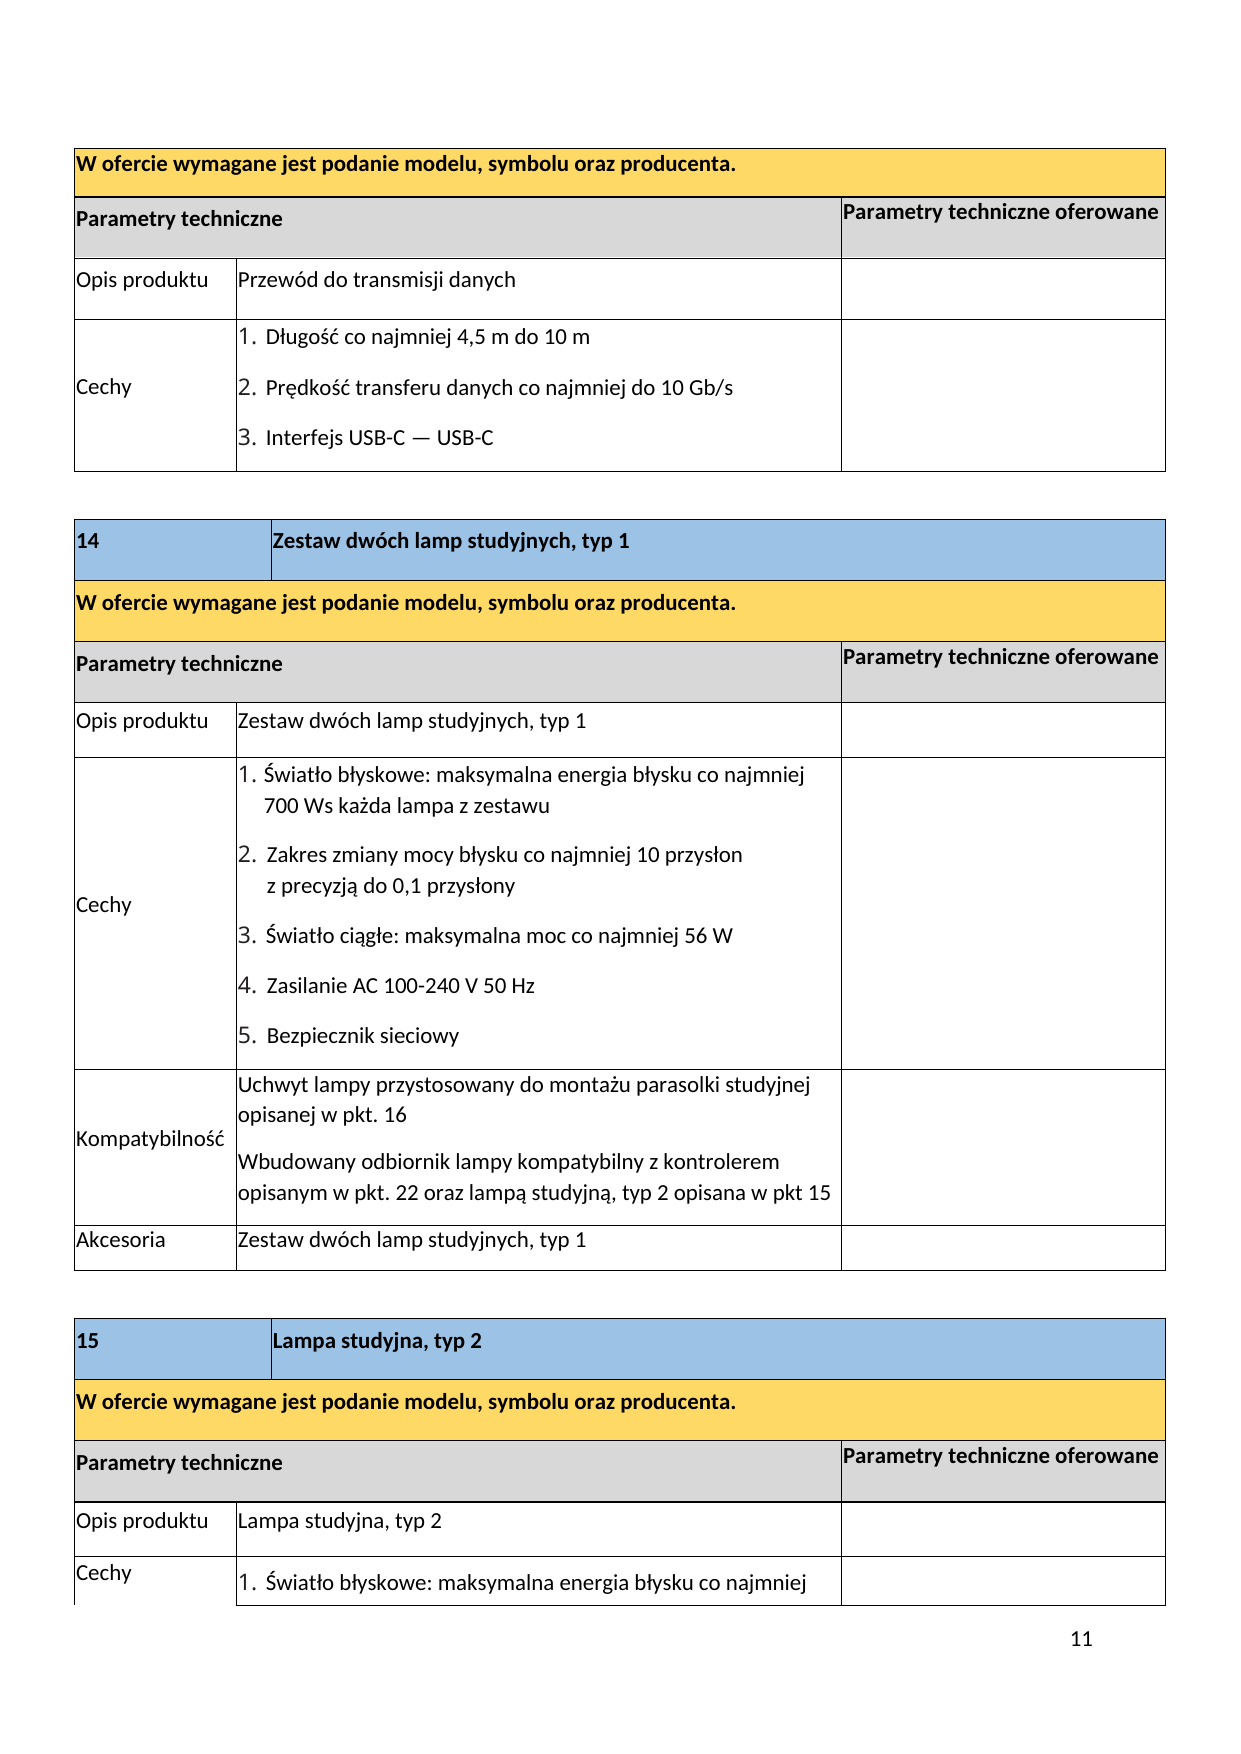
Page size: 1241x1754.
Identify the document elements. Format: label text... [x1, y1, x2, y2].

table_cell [237, 1557, 841, 1605]
table_cell Parametry techniczne [75, 642, 841, 702]
table_cell Zestaw dwóch lamp studyjnych, typ 1 [237, 1226, 841, 1270]
table_cell Parametry techniczne [75, 1441, 841, 1501]
table_cell W ofercie wymagane jest podanie modelu, symbolu oraz producenta. [75, 149, 1165, 196]
table_cell Opis produktu [75, 703, 236, 757]
table_header Lampa studyjna, typ 2 [272, 1319, 1165, 1379]
table_cell Lampa studyjna, typ 2 [237, 1503, 841, 1556]
table_cell Uchwyt lampy przystosowany do montażu parasolki studyjnej opisanej w pkt. 16 Wbudowany odbiornik lampy kompatybilny z kontrolerem opisanym w pkt. 22 oraz lampą studyjną, typ 2 opisana w pkt 15 [237, 1070, 841, 1224]
table_cell [842, 259, 1165, 319]
table_cell Parametry techniczne oferowane [842, 1441, 1165, 1501]
table_cell Parametry techniczne oferowane [842, 642, 1165, 702]
table_cell [842, 1226, 1165, 1270]
table_cell Opis produktu [75, 259, 236, 319]
table_cell Przewód do transmisji danych [237, 259, 841, 319]
table_cell [842, 1070, 1165, 1224]
table_cell [842, 1557, 1165, 1605]
table_cell Cechy [75, 1557, 236, 1605]
table_cell Opis produktu [75, 1503, 236, 1556]
table_cell W ofercie wymagane jest podanie modelu, symbolu oraz producenta. [75, 1380, 1165, 1440]
table_cell Parametry techniczne [75, 198, 841, 257]
table_cell [842, 758, 1165, 1069]
table_cell Zestaw dwóch lamp studyjnych, typ 1 [237, 703, 841, 757]
table_cell Akcesoria [75, 1226, 236, 1270]
table_cell [842, 703, 1165, 757]
table_cell [842, 1503, 1165, 1556]
table_cell Cechy [75, 320, 236, 471]
table_cell W ofercie wymagane jest podanie modelu, symbolu oraz producenta. [75, 581, 1165, 641]
table_cell Kompatybilność [75, 1070, 236, 1224]
table_cell Parametry techniczne oferowane [842, 198, 1165, 257]
table_header Zestaw dwóch lamp studyjnych, typ 1 [272, 520, 1165, 580]
table_cell Cechy [75, 758, 236, 1069]
table_cell Długość co najmniej 4,5 m do 10 m Prędkość transferu danych co najmniej do 10 Gb/s Interfejs USB-C — USB-C [237, 320, 841, 471]
table_header 14 [75, 520, 271, 580]
table_cell Światło błyskowe: maksymalna energia błysku co najmniej 700 Ws każda lampa z zestawu Zakres zmiany mocy błysku co najmniej 10 przysłon z precyzją do 0,1 przysłony Światło ciągłe: maksymalna moc co najmniej 56 W Zasilanie AC 100-240 V 50 Hz Bezpiecznik sieciowy [237, 758, 841, 1069]
table_header 15 [75, 1319, 271, 1379]
table_cell [842, 320, 1165, 471]
